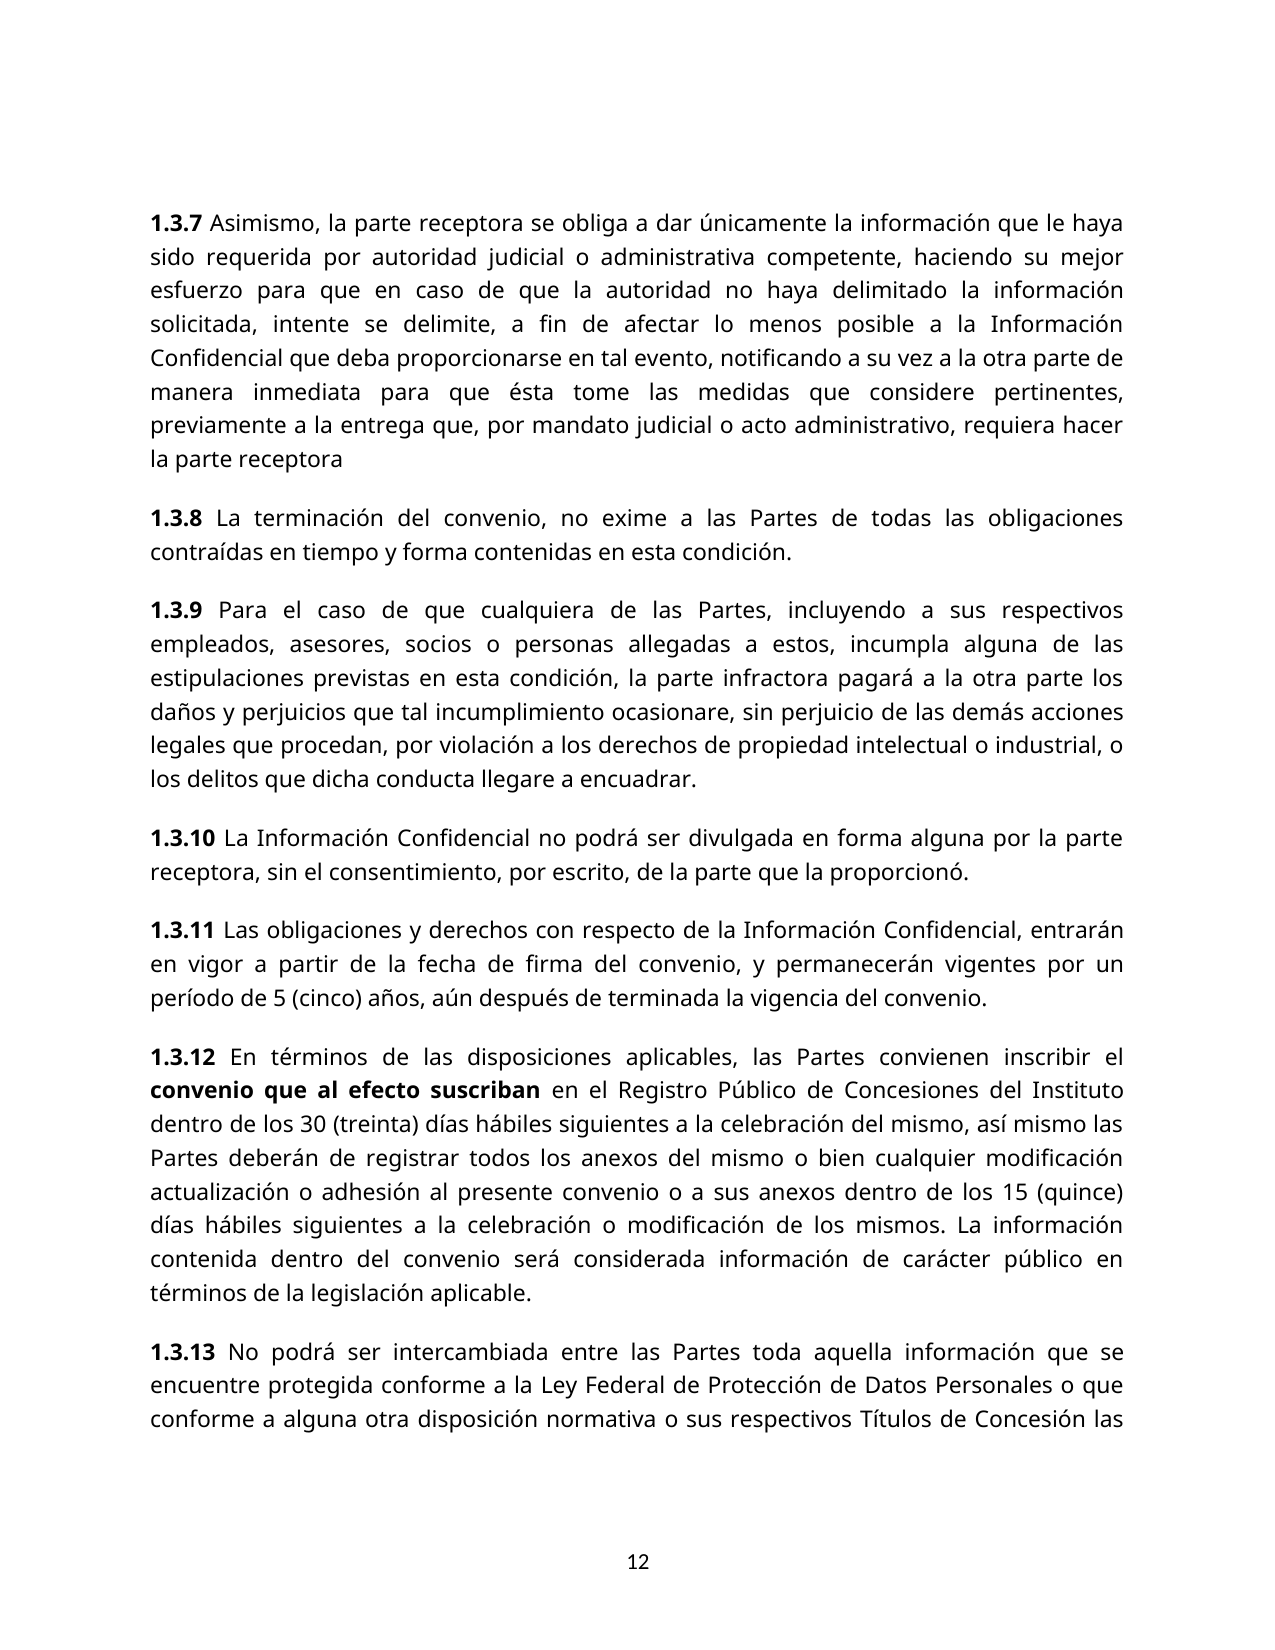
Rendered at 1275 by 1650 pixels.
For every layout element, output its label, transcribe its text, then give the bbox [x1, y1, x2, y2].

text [150, 1336, 1125, 1434]
text 1.3.8 La terminación del convenio, no exime a las Partes de todas las obligaciones contraídas en tiempo y forma contenidas en esta condición. [150, 502, 1125, 567]
text 1.3.12 En términos de las disposiciones aplicables, las Partes convienen inscribir el convenio que al efecto suscriban en el Registro Público de Concesiones del Instituto dentro de los 30 (treinta) días hábiles siguientes a la celebración del mismo, así mismo las Partes deberán de registrar todos los anexos del mismo o bien cualquier modificación actualización o adhesión al presente convenio o a sus anexos dentro de los 15 (quince) días hábiles siguientes a la celebración o modificación de los mismos. La información contenida dentro del convenio será considerada información de carácter público en términos de la legislación aplicable. [150, 1041, 1125, 1308]
text 1.3.11 Las obligaciones y derechos con respecto de la Información Confidencial, entrarán en vigor a partir de la fecha de firma del convenio, y permanecerán vigentes por un período de 5 (cinco) años, aún después de terminada la vigencia del convenio. [150, 914, 1125, 1013]
text 1.3.7 Asimismo, la parte receptora se obliga a dar únicamente la información que le haya sido requerida por autoridad judicial o administrativa competente, haciendo su mejor esfuerzo para que en caso de que la autoridad no haya delimitado la información solicitada, intente se delimite, a fin de afectar lo menos posible a la Información Confidencial que deba proporcionarse en tal evento, notificando a su vez a la otra parte de manera inmediata para que ésta tome las medidas que considere pertinentes, previamente a la entrega que, por mandato judicial o acto administrativo, requiera hacer la parte receptora [150, 207, 1125, 474]
text 1.3.10 La Información Confidencial no podrá ser divulgada en forma alguna por la parte receptora, sin el consentimiento, por escrito, de la parte que la proporcionó. [150, 822, 1125, 887]
text 1.3.9 Para el caso de que cualquiera de las Partes, incluyendo a sus respectivos empleados, asesores, socios o personas allegadas a estos, incumpla alguna de las estipulaciones previstas en esta condición, la parte infractora pagará a la otra parte los daños y perjuicios que tal incumplimiento ocasionare, sin perjuicio de las demás acciones legales que procedan, por violación a los derechos de propiedad intelectual o industrial, o los delitos que dicha conducta llegare a encuadrar. [150, 594, 1125, 794]
